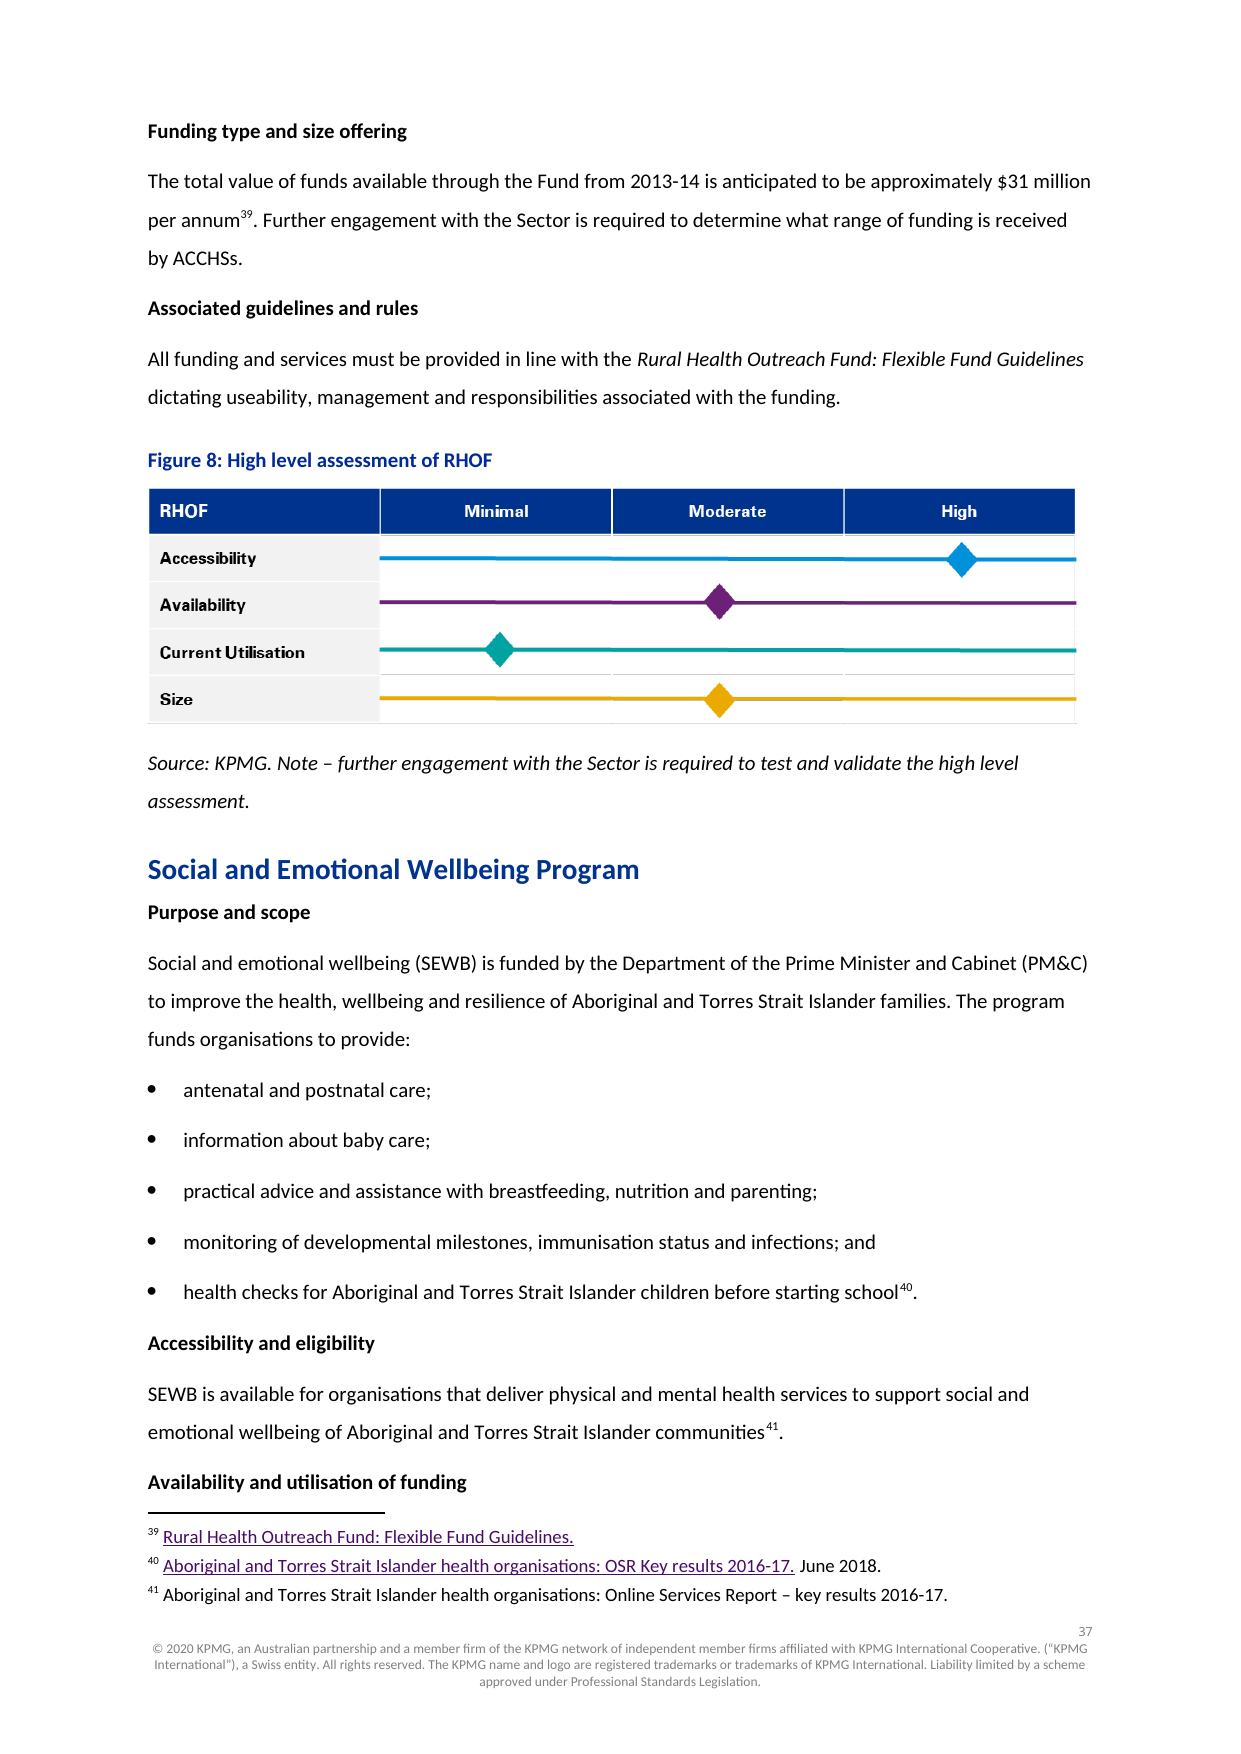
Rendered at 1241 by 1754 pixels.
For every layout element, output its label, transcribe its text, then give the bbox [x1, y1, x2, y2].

text Source: KPMG. Note – further engagement with the Sector is required to test and validate the high level assessment. [148, 750, 1092, 814]
text SEWB is available for organisations that deliver physical and mental health services to support social and emotional wellbeing of Aboriginal and Torres Strait Islander communities. [148, 1381, 1092, 1444]
text The total value of funds available through the Fund from 2013-14 is anticipated to be approximately $31 million per annum. Further engagement with the Sector is required to determine what range of funding is received by ACCHSs. [148, 169, 1092, 270]
text All funding and services must be provided in line with the Rural Health Outreach Fund: Flexible Fund Guidelines dictating useability, management and responsibilities associated with the funding. [148, 346, 1092, 410]
text Figure 8: High level assessment of RHOF [148, 447, 1092, 473]
list antenatal and postnatal care; [148, 1077, 1092, 1102]
text Availability and utilisation of funding [148, 1469, 1092, 1495]
list health checks for Aboriginal and Torres Strait Islander children before starting school. [148, 1279, 1092, 1305]
subtitle Social and Emotional Wellbeing Program [148, 851, 1092, 887]
list information about baby care; [148, 1128, 1092, 1153]
text Purpose and scope [148, 899, 1092, 925]
list practical advice and assistance with breastfeeding, nutrition and parenting; [148, 1178, 1092, 1204]
text Social and emotional wellbeing (SEWB) is funded by the Department of the Prime Minister and Cabinet (PM&C) to improve the health, wellbeing and resilience of Aboriginal and Torres Strait Islander families. The program funds organisations to provide: [148, 950, 1092, 1052]
text Funding type and size offering [148, 118, 1092, 143]
picture [147, 486, 1078, 724]
list monitoring of developmental milestones, immunisation status and infections; and [148, 1229, 1092, 1254]
text Accessibility and eligibility [148, 1330, 1092, 1356]
text Associated guidelines and rules [148, 296, 1092, 321]
